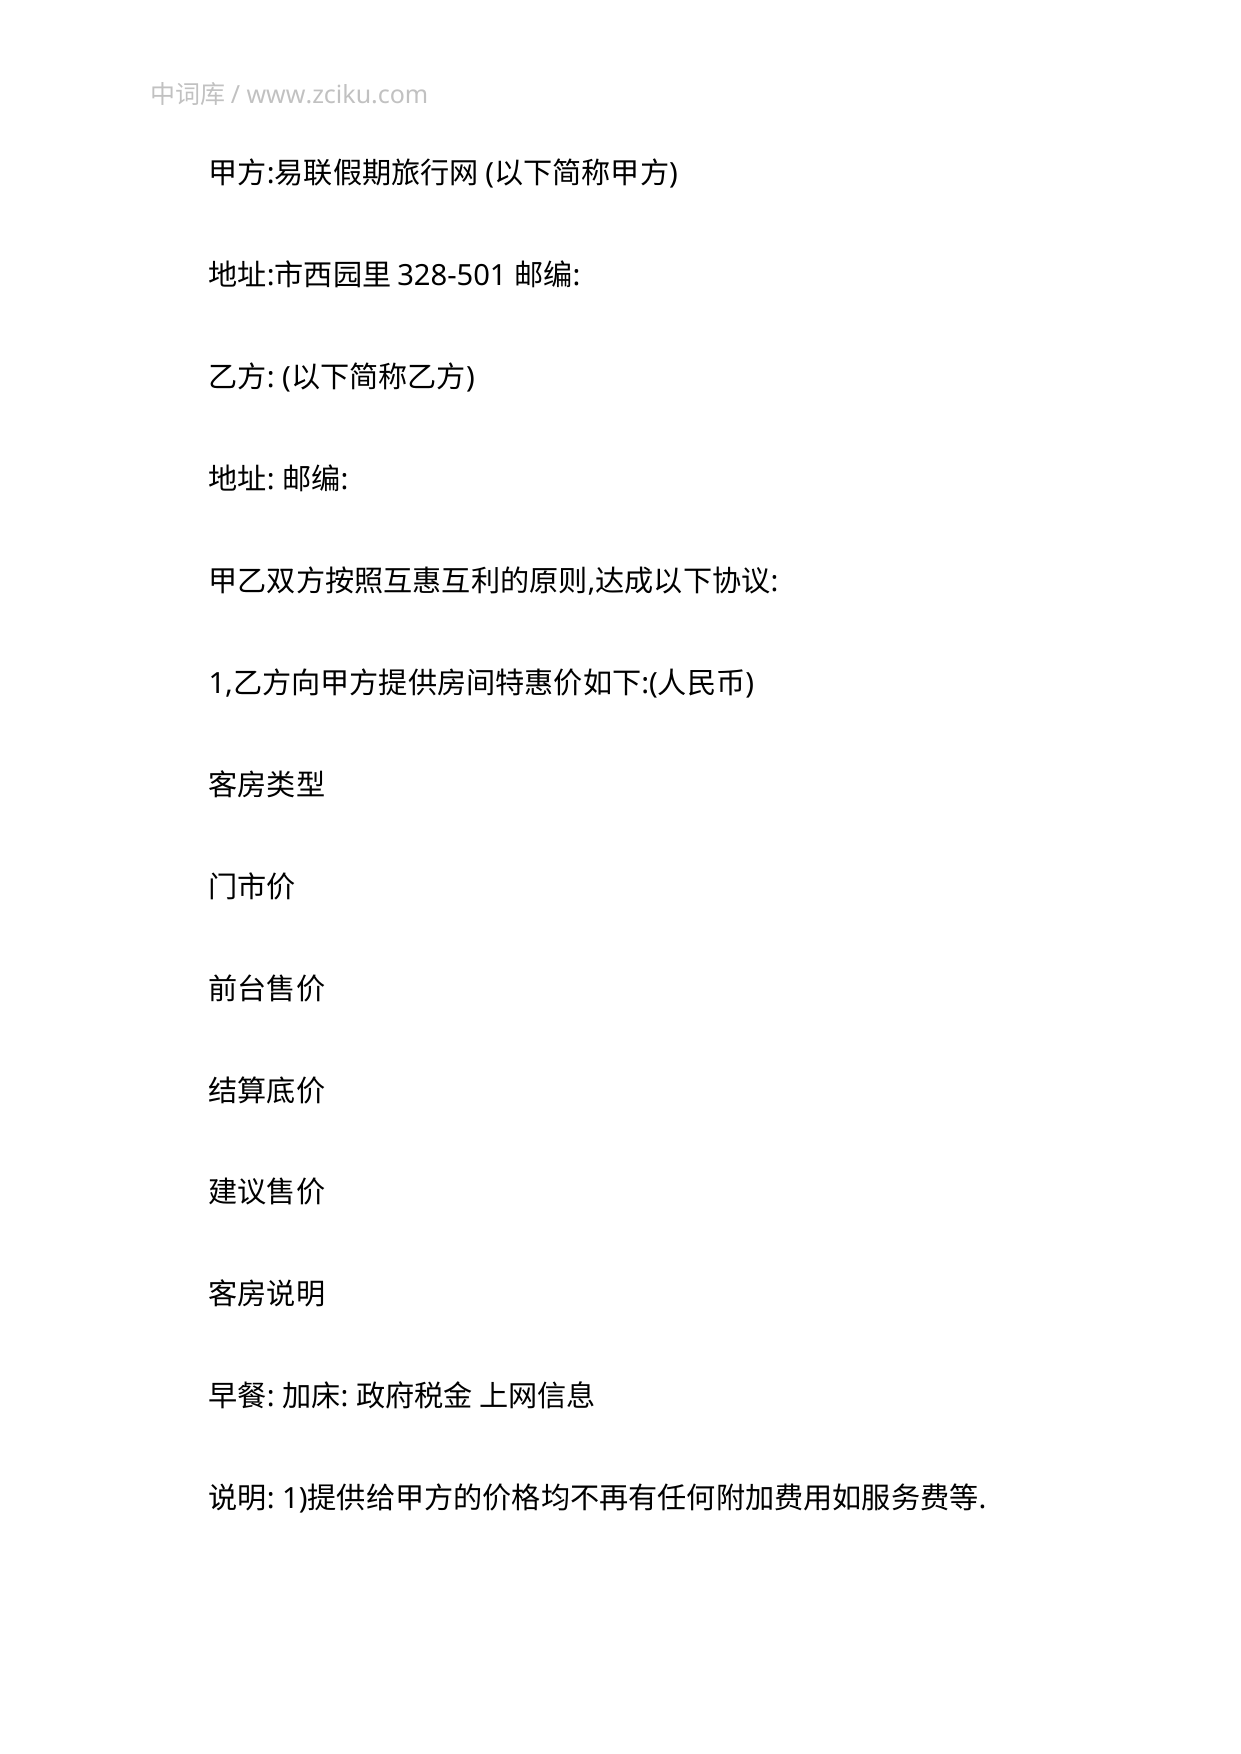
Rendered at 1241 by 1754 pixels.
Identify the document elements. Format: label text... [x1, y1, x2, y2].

text 1,乙方向甲方提供房间特惠价如下:(人民币) [150, 660, 1090, 702]
text 前台售价 [150, 965, 1090, 1008]
text 早餐: 加床: 政府税金 上网信息 [150, 1372, 1090, 1415]
text 门市价 [150, 864, 1090, 906]
text 地址: 邮编: [150, 456, 1090, 498]
text 客房类型 [150, 762, 1090, 804]
text 客房说明 [150, 1271, 1090, 1313]
text 乙方: (以下简称乙方) [150, 354, 1090, 396]
text 说明: 1)提供给甲方的价格均不再有任何附加费用如服务费等. [150, 1474, 1090, 1517]
text 地址:市西园里328-501 邮编: [150, 252, 1090, 294]
text 甲乙双方按照互惠互利的原则,达成以下协议: [150, 558, 1090, 600]
text 建议售价 [150, 1169, 1090, 1211]
text 甲方:易联假期旅行网 (以下简称甲方) [150, 150, 1090, 192]
text 结算底价 [150, 1067, 1090, 1109]
